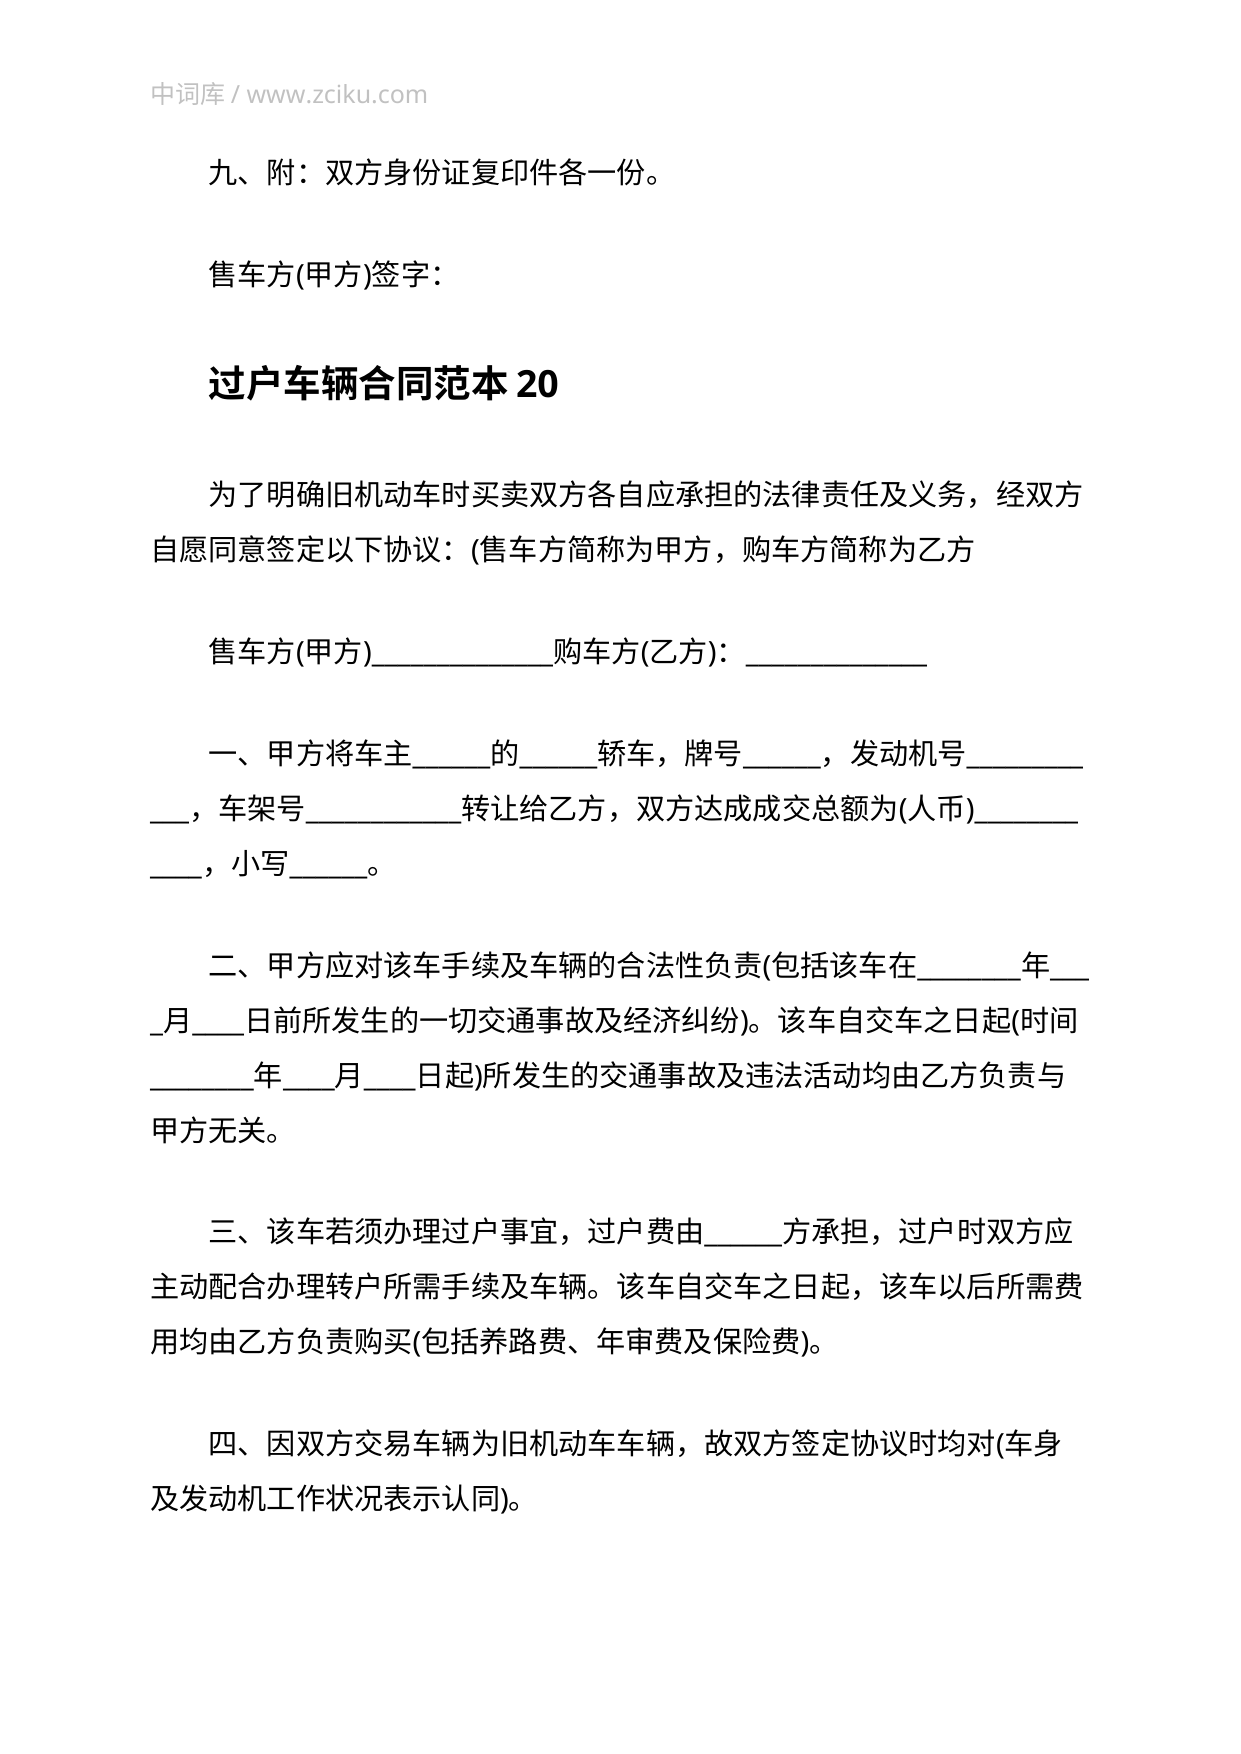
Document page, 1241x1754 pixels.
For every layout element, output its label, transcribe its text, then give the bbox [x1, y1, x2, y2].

text 四、因双方交易车辆为旧机动车车辆，故双方签定协议时均对(车身及发动机工作状况表示认同)。 [150, 1421, 1090, 1518]
text 一、甲方将车主______的______轿车，牌号______，发动机号____________，车架号____________转让给乙方，双方达成成交总额为(人币)____________，小写______。 [150, 730, 1090, 883]
text 售车方(甲方)签字： [150, 252, 1090, 294]
text 为了明确旧机动车时买卖双方各自应承担的法律责任及义务，经双方自愿同意签定以下协议：(售车方简称为甲方，购车方简称为乙方 [150, 471, 1090, 569]
text 二、甲方应对该车手续及车辆的合法性负责(包括该车在________年____月____日前所发生的一切交通事故及经济纠纷)。该车自交车之日起(时间________年____月____日起)所发生的交通事故及违法活动均由乙方负责与甲方无关。 [150, 942, 1090, 1149]
text 售车方(甲方)______________购车方(乙方)：______________ [150, 628, 1090, 671]
text 三、该车若须办理过户事宜，过户费由______方承担，过户时双方应主动配合办理转户所需手续及车辆。该车自交车之日起，该车以后所需费用均由乙方负责购买(包括养路费、年审费及保险费)。 [150, 1209, 1090, 1361]
text 过户车辆合同范本20 [150, 354, 1090, 408]
text 九、附：双方身份证复印件各一份。 [150, 150, 1090, 192]
